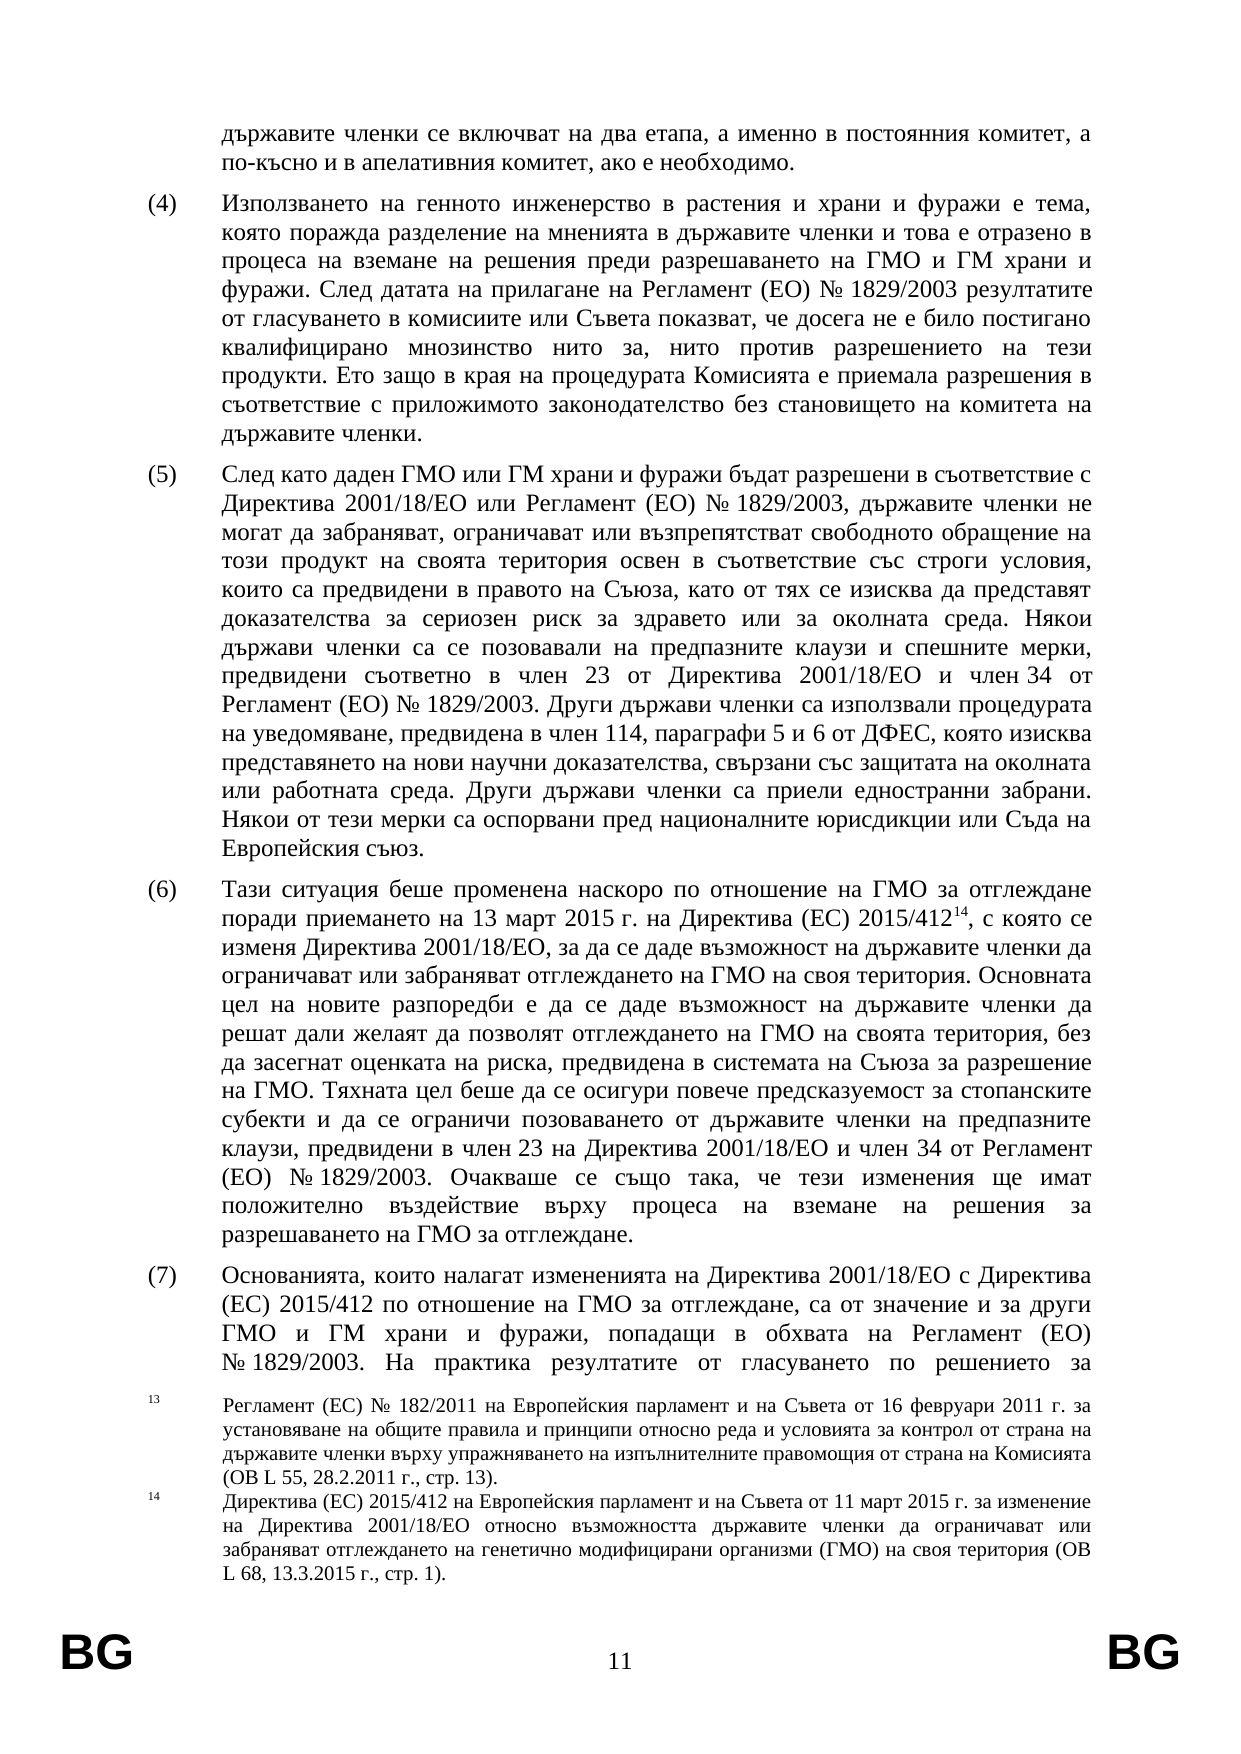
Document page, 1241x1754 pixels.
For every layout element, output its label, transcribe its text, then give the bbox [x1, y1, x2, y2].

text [148, 1261, 1093, 1376]
text (6) Тази ситуация беше променена наскоро по отношение на ГМО за отглеждане поради приемането на 13 март 2015 г. на Директива (ЕС) 2015/412, с която се изменя Директива 2001/18/ЕО, за да се даде възможност на държавите членки да ограничават или забраняват отглеждането на ГМО на своя територия. Основната цел на новите разпоредби е да се даде възможност на държавите членки да решат дали желаят да позволят отглеждането на ГМО на своята територия, без да засегнат оценката на риска, предвидена в системата на Съюза за разрешение на ГМО. Тяхната цел беше да се осигури повече предсказуемост за стопанските субекти и да се ограничи позоваването от държавите членки на предпазните клаузи, предвидени в член 23 на Директива 2001/18/ЕО и член 34 от Регламент (ЕО) № 1829/2003. Очакваше се също така, че тези изменения ще имат положително въздействие върху процеса на вземане на решения за разрешаването на ГМО за отглеждане. [148, 874, 1093, 1248]
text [148, 118, 1093, 176]
text (5) След като даден ГМО или ГМ храни и фуражи бъдат разрешени в съответствие с Директива 2001/18/ЕО или Регламент (ЕО) № 1829/2003, държавите членки не могат да забраняват, ограничават или възпрепятстват свободното обращение на този продукт на своята територия освен в съответствие със строги условия, които са предвидени в правото на Съюза, като от тях се изисква да представят доказателства за сериозен риск за здравето или за околната среда. Някои държави членки са се позовавали на предпазните клаузи и спешните мерки, предвидени съответно в член 23 от Директива 2001/18/ЕО и член 34 от Регламент (ЕО) № 1829/2003. Други държави членки са използвали процедурата на уведомяване, предвидена в член 114, параграфи 5 и 6 от ДФЕС, която изисква представянето на нови научни доказателства, свързани със защитата на околната или работната среда. Други държави членки са приели едностранни забрани. Някои от тези мерки са оспорвани пред националните юрисдикции или Съда на Европейския съюз. [148, 459, 1093, 862]
text (4) Използването на генното инженерство в растения и храни и фуражи е тема, която поражда разделение на мненията в държавите членки и това е отразено в процеса на вземане на решения преди разрешаването на ГМО и ГМ храни и фуражи. След датата на прилагане на Регламент (ЕО) № 1829/2003 резултатите от гласуването в комисиите или Съвета показват, че досега не е било постигано квалифицирано мнозинство нито за, нито против разрешението на тези продукти. Ето защо в края на процедурата Комисията е приемала разрешения в съответствие с приложимото законодателство без становището на комитета на държавите членки. [148, 188, 1093, 447]
